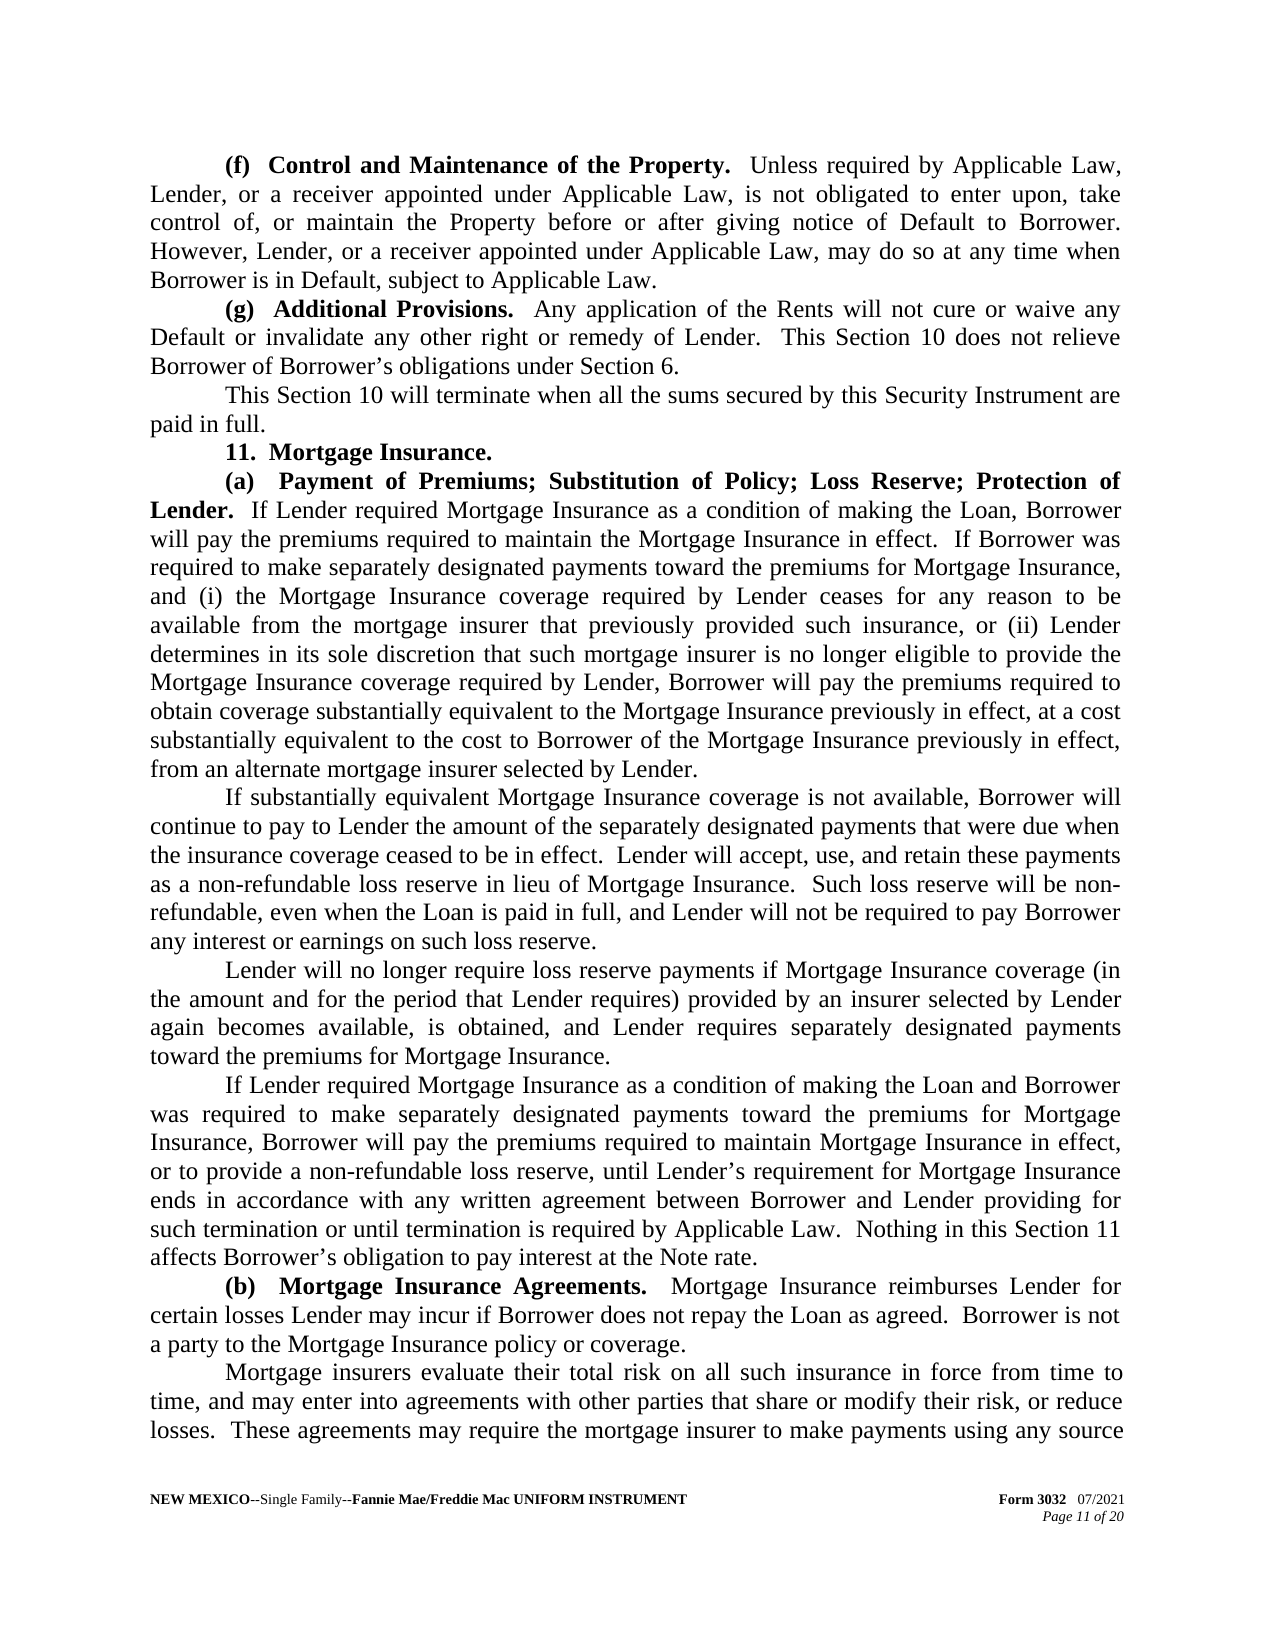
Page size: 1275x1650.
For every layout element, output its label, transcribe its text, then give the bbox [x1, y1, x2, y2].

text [150, 1357, 1125, 1444]
text (g) Additional Provisions. Any application of the Rents will not cure or waive any Default or invalidate any other right or remedy of Lender. This Section 10 does not relieve Borrower of Borrower’s obligations under Section 6. [150, 294, 1122, 380]
text (a) Payment of Premiums; Substitution of Policy; Loss Reserve; Protection of Lender. If Lender required Mortgage Insurance as a condition of making the Loan, Borrower will pay the premiums required to maintain the Mortgage Insurance in effect. If Borrower was required to make separately designated payments toward the premiums for Mortgage Insurance, and (i) the Mortgage Insurance coverage required by Lender ceases for any reason to be available from the mortgage insurer that previously provided such insurance, or (ii) Lender determines in its sole discretion that such mortgage insurer is no longer eligible to provide the Mortgage Insurance coverage required by Lender, Borrower will pay the premiums required to obtain coverage substantially equivalent to the Mortgage Insurance previously in effect, at a cost substantially equivalent to the cost to Borrower of the Mortgage Insurance previously in effect, from an alternate mortgage insurer selected by Lender. [150, 466, 1122, 782]
text If substantially equivalent Mortgage Insurance coverage is not available, Borrower will continue to pay to Lender the amount of the separately designated payments that were due when the insurance coverage ceased to be in effect. Lender will accept, use, and retain these payments as a non-refundable loss reserve in lieu of Mortgage Insurance. Such loss reserve will be non-refundable, even when the Loan is paid in full, and Lender will not be required to pay Borrower any interest or earnings on such loss reserve. [150, 782, 1122, 955]
text (b) Mortgage Insurance Agreements. Mortgage Insurance reimburses Lender for certain losses Lender may incur if Borrower does not repay the Loan as agreed. Borrower is not a party to the Mortgage Insurance policy or coverage. [150, 1271, 1121, 1357]
text Lender will no longer require loss reserve payments if Mortgage Insurance coverage (in the amount and for the period that Lender requires) provided by an insurer selected by Lender again becomes available, is obtained, and Lender requires separately designated payments toward the premiums for Mortgage Insurance. [150, 955, 1122, 1070]
text This Section 10 will terminate when all the sums secured by this Security Instrument are paid in full. [150, 380, 1122, 437]
text If Lender required Mortgage Insurance as a condition of making the Loan and Borrower was required to make separately designated payments toward the premiums for Mortgage Insurance, Borrower will pay the premiums required to maintain Mortgage Insurance in effect, or to provide a non-refundable loss reserve, until Lender’s requirement for Mortgage Insurance ends in accordance with any written agreement between Borrower and Lender providing for such termination or until termination is required by Applicable Law. Nothing in this Section 11 affects Borrower’s obligation to pay interest at the Note rate. [150, 1070, 1122, 1271]
list 11. Mortgage Insurance. [150, 437, 1120, 466]
text (f) Control and Maintenance of the Property. Unless required by Applicable Law, Lender, or a receiver appointed under Applicable Law, is not obligated to enter upon, take control of, or maintain the Property before or after giving notice of Default to Borrower. However, Lender, or a receiver appointed under Applicable Law, may do so at any time when Borrower is in Default, subject to Applicable Law. [150, 150, 1122, 294]
